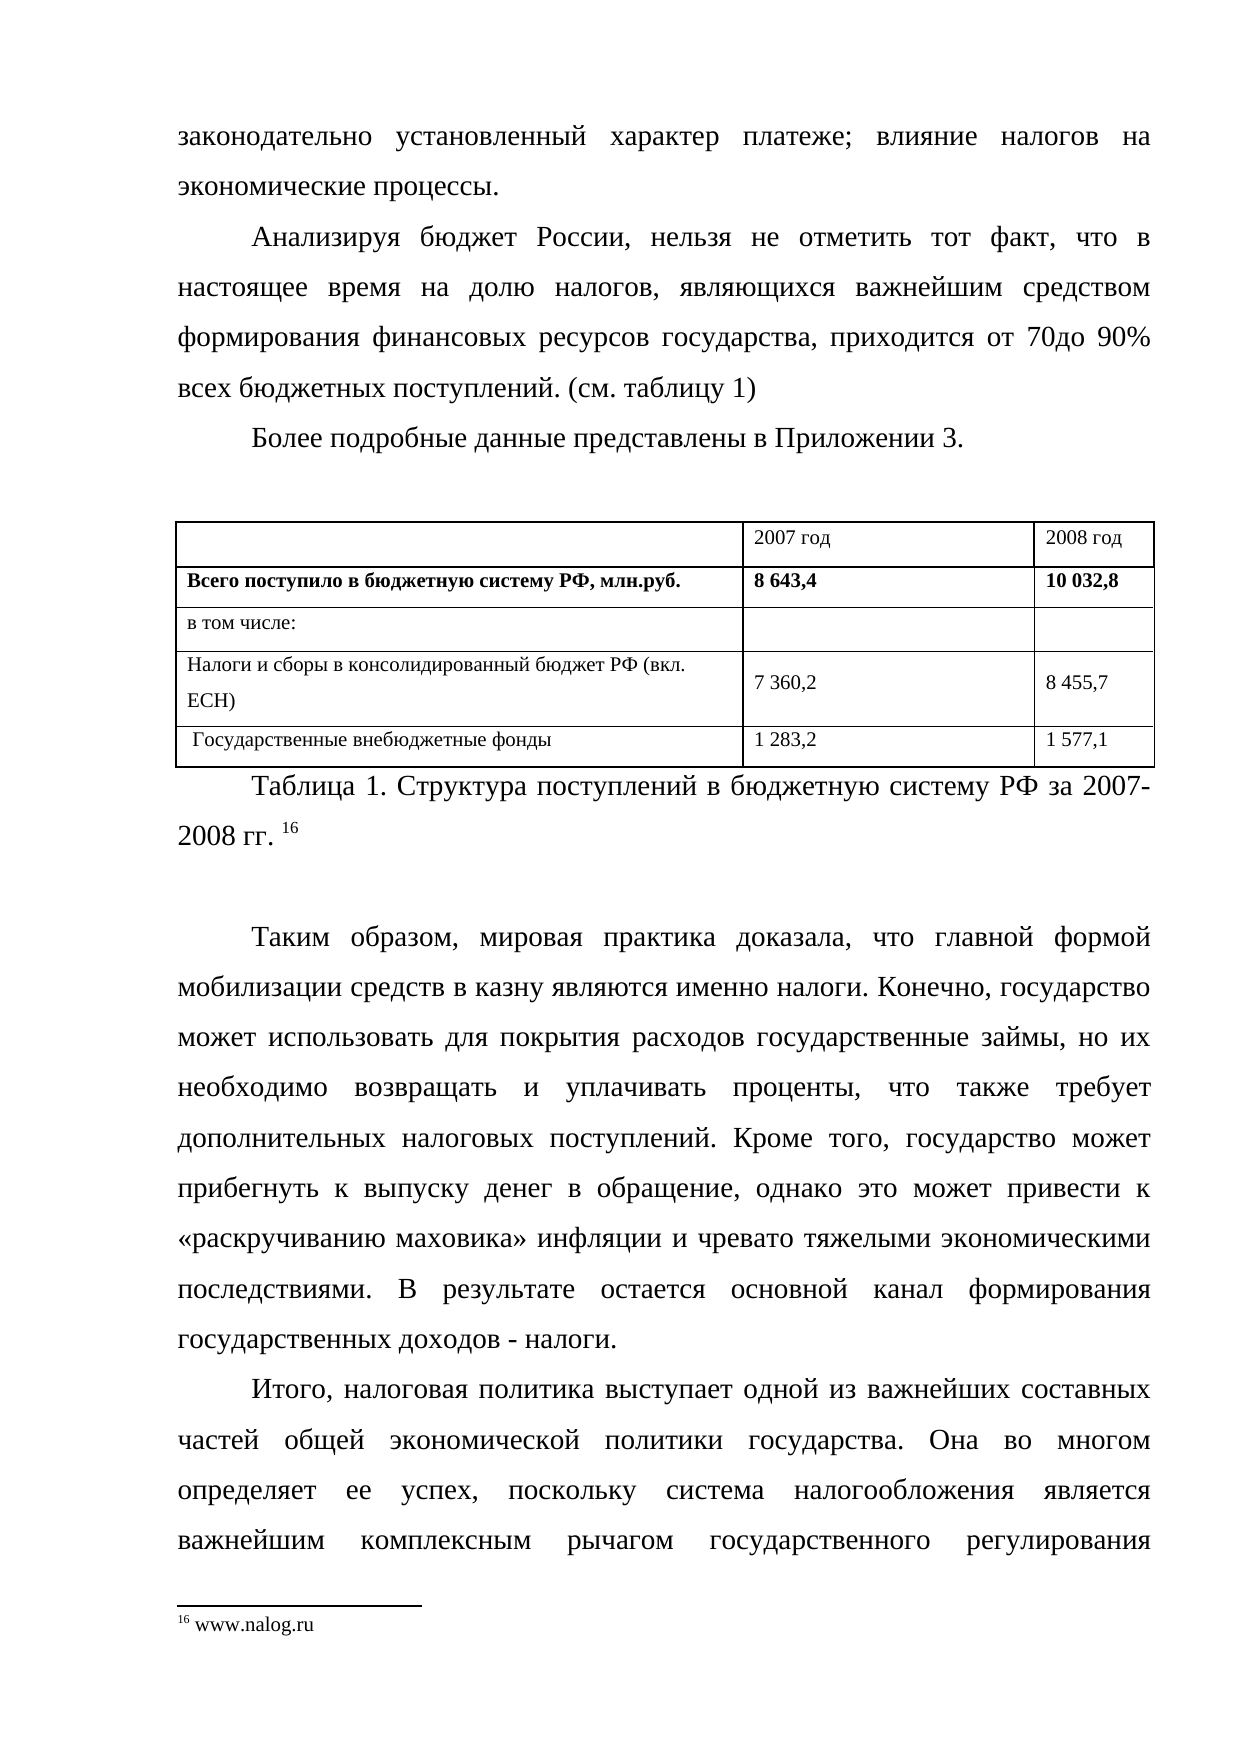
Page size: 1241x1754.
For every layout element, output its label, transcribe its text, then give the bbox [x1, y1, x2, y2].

text Анализируя бюджет России, нельзя не отметить тот факт, что в настоящее время на долю налогов, являющихся важнейшим средством формирования финансовых ресурсов государства, приходится от 70до 90% всех бюджетных поступлений. (см. таблицу 1) [177, 219, 1152, 403]
table_cell 7 360,2 [744, 652, 1034, 726]
table_cell Всего поступило в бюджетную систему РФ, млн.руб. [177, 568, 742, 607]
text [177, 118, 1152, 202]
table_cell 1 283,2 [744, 727, 1034, 766]
table_cell 8 455,7 [1035, 651, 1154, 726]
table_cell 1 577,1 [1035, 726, 1154, 766]
table_cell в том числе: [177, 608, 742, 651]
table_cell 10 032,8 [1035, 568, 1154, 607]
text Таблица 1. Структура поступлений в бюджетную систему РФ за 2007-2008 гг. [177, 768, 1152, 852]
table_header 2008 год [1035, 523, 1153, 566]
table_cell 8 643,4 [744, 568, 1034, 607]
table_cell Государственные внебюджетные фонды [177, 727, 742, 766]
table_cell Налоги и сборы в консолидированный бюджет РФ (вкл. ЕСН) [177, 652, 742, 726]
table_header 2007 год [744, 523, 1033, 566]
table_cell [744, 608, 1034, 651]
text Более подробные данные представлены в Приложении 3. [177, 420, 1152, 453]
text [177, 1371, 1152, 1556]
table_cell [1035, 607, 1154, 651]
text Таким образом, мировая практика доказала, что главной формой мобилизации средств в казну являются именно налоги. Конечно, государство может использовать для покрытия расходов государственные займы, но их необходимо возвращать и уплачивать проценты, что также требует дополнительных налоговых поступлений. Кроме того, государство может прибегнуть к выпуску денег в обращение, однако это может привести к «раскручиванию маховика» инфляции и чревато тяжелыми экономическими последствиями. В результате остается основной канал формирования государственных доходов - налоги. [177, 919, 1152, 1355]
table_header [177, 523, 742, 566]
